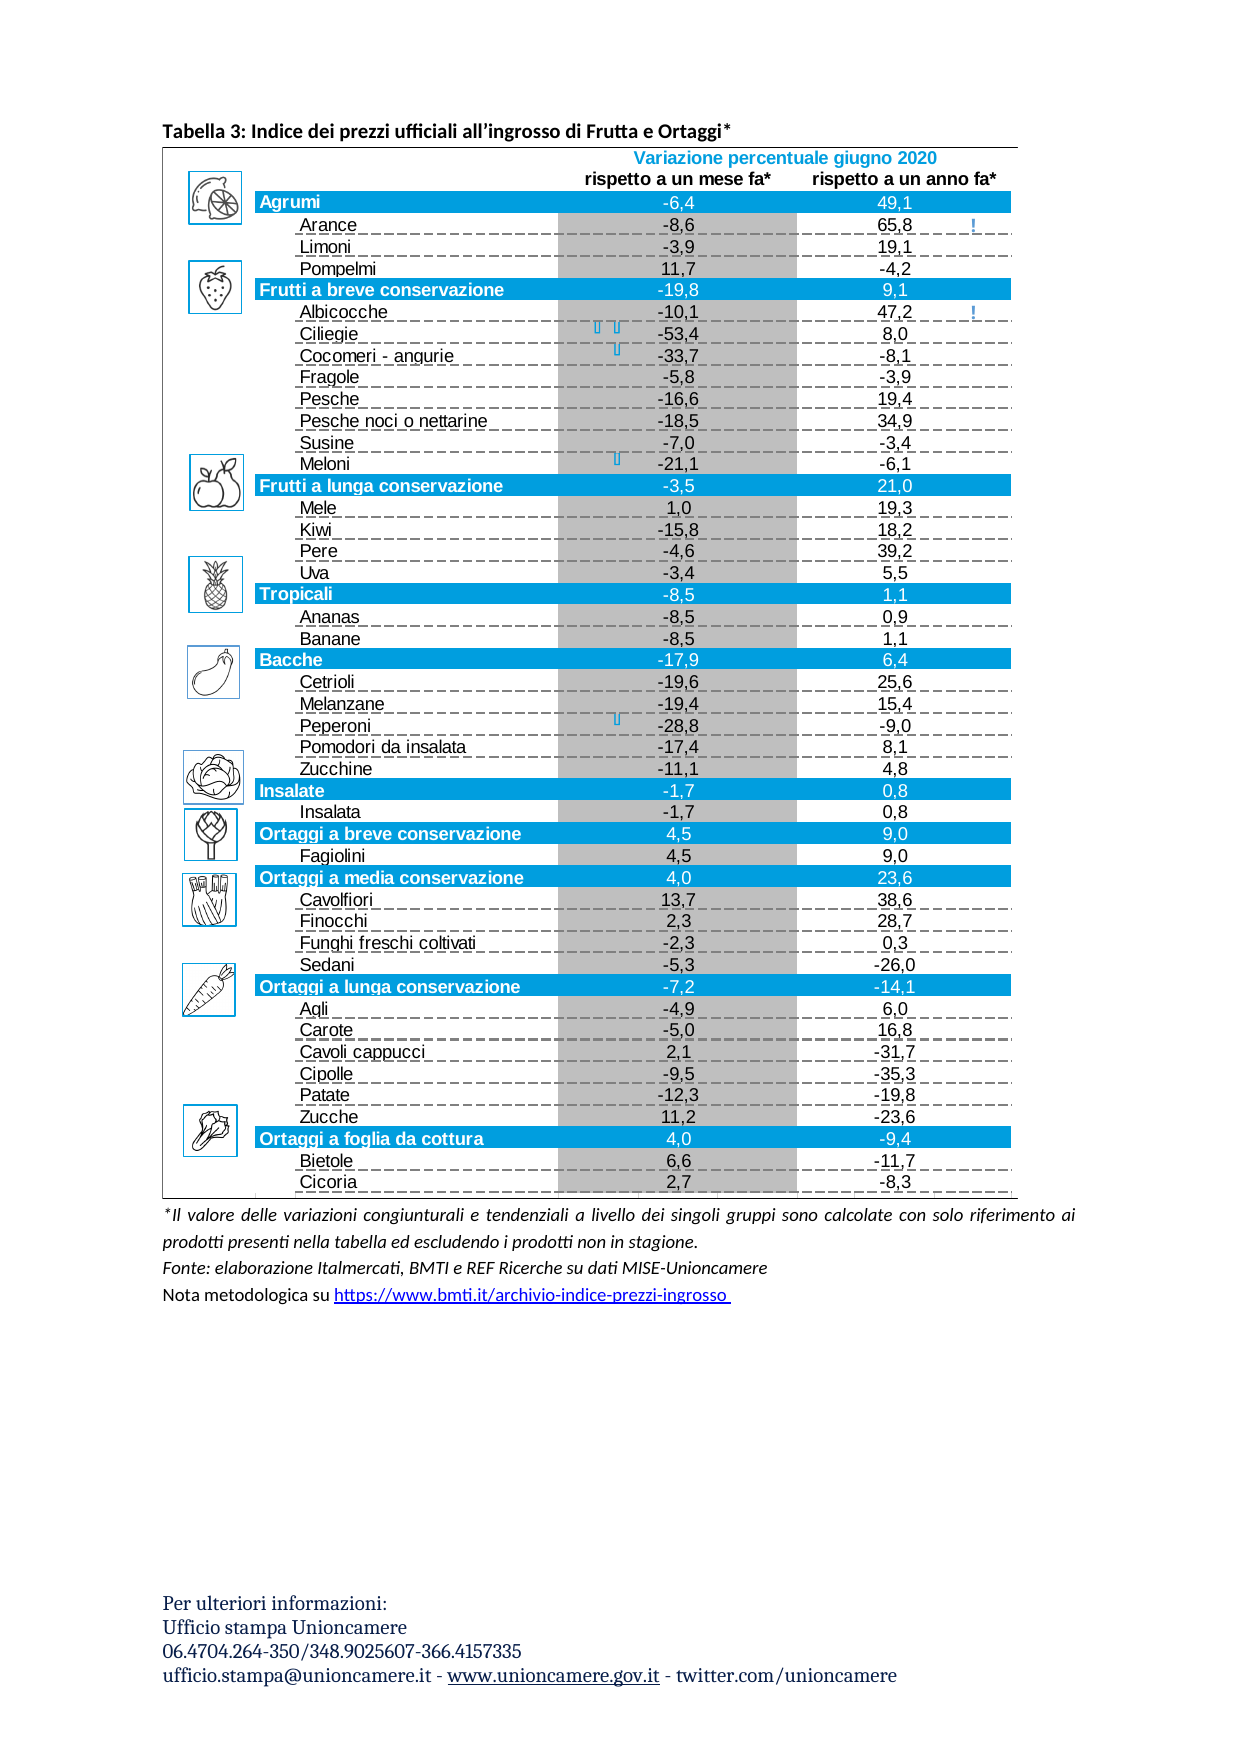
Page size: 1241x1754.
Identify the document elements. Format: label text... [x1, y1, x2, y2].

text *Il valore delle variazioni congiunturali e tendenziali a livello dei singoli gruppi sono calcolate con solo riferimento ai prodotti presenti nella tabella ed escludendo i prodotti non in stagione. [162, 1204, 1078, 1253]
text Nota metodologica su https://www.bmti.it/archivio-indice-prezzi-ingrosso [162, 1283, 1078, 1306]
text Tabella 3: Indice dei prezzi ufficiali all’ingrosso di Frutta e Ortaggi* [162, 118, 1078, 143]
picture [614, 453, 618, 463]
text Fonte: elaborazione Italmercati, BMTI e REF Ricerche su dati MISE-Unioncamere [162, 1256, 1078, 1279]
